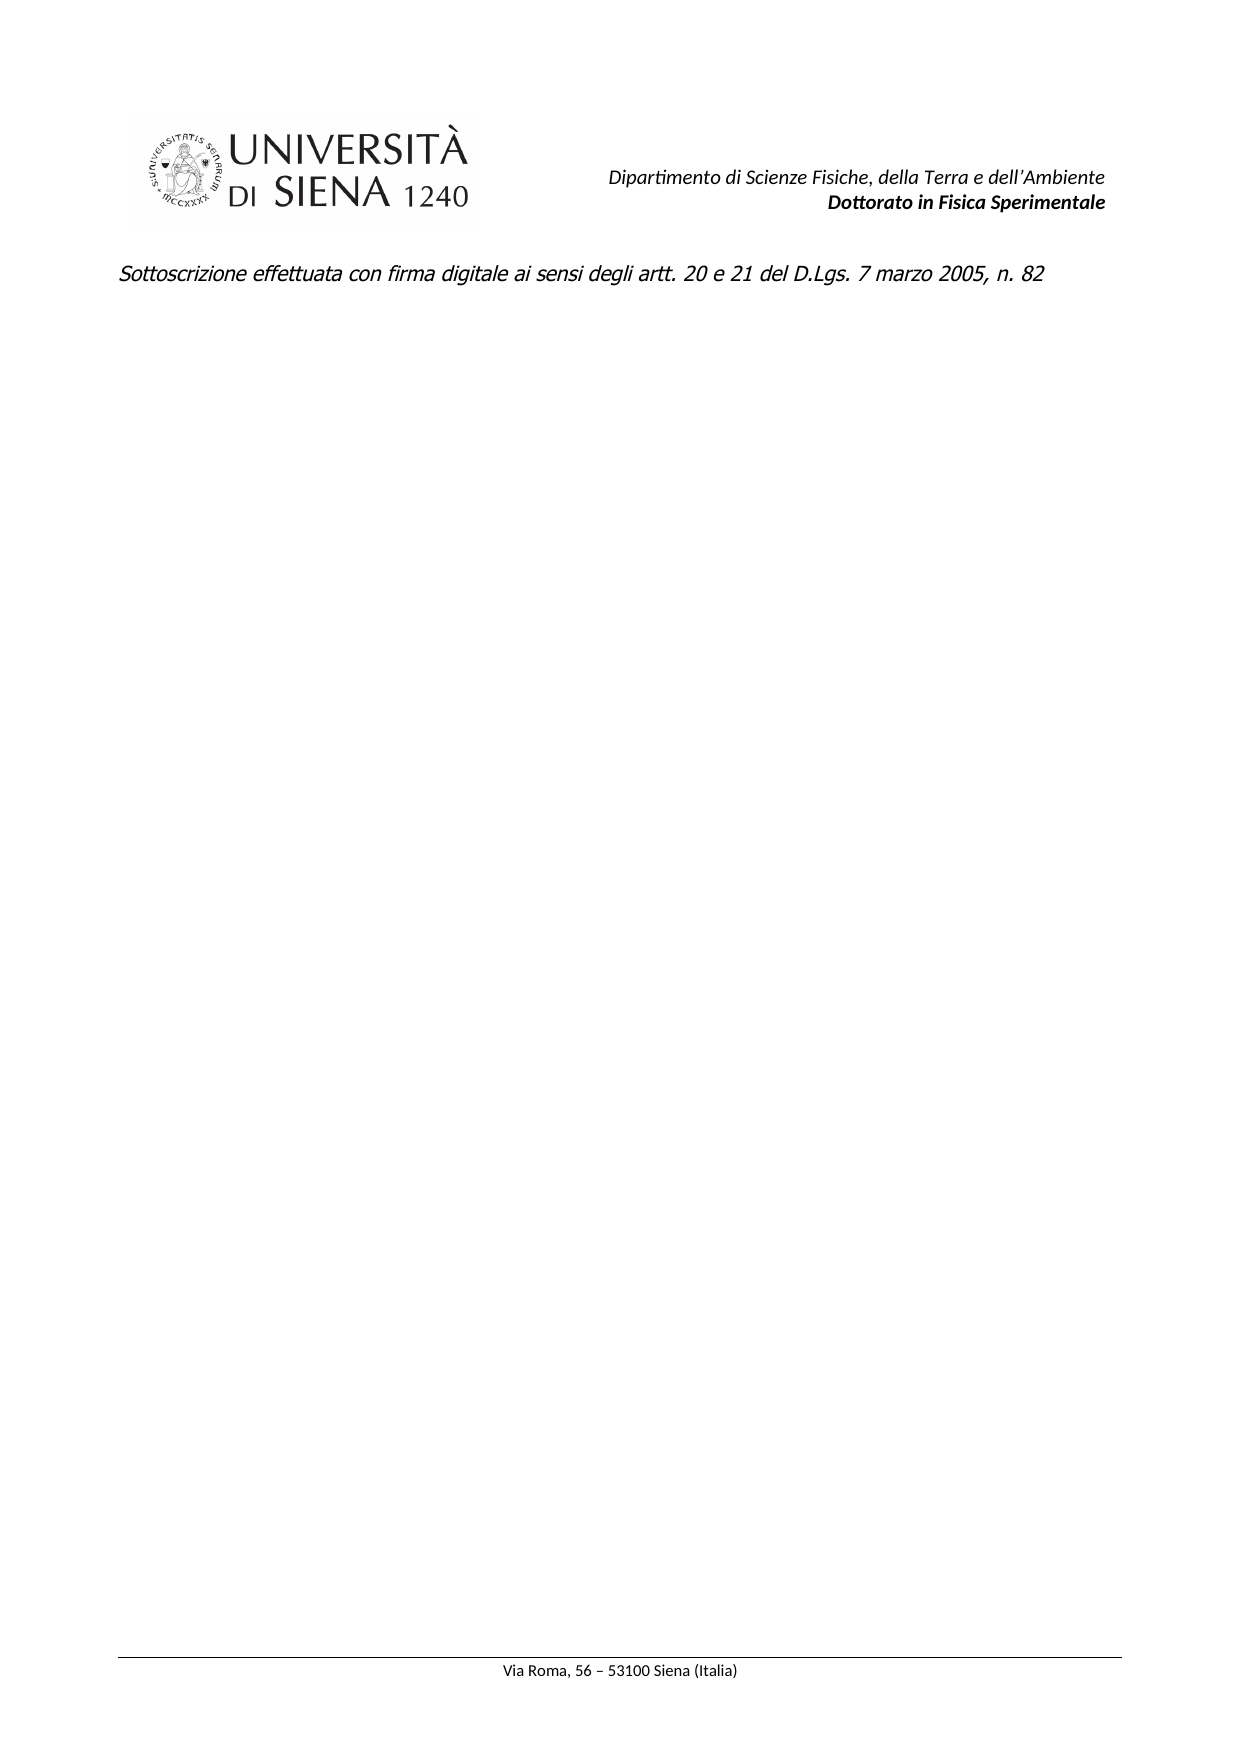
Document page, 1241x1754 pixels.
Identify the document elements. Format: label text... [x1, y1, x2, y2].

picture [128, 113, 478, 227]
text Sottoscrizione effettuata con firma digitale ai sensi degli artt. 20 e 21 del D.Lgs. 7 marzo 2005, n. 82 [118, 261, 1122, 286]
